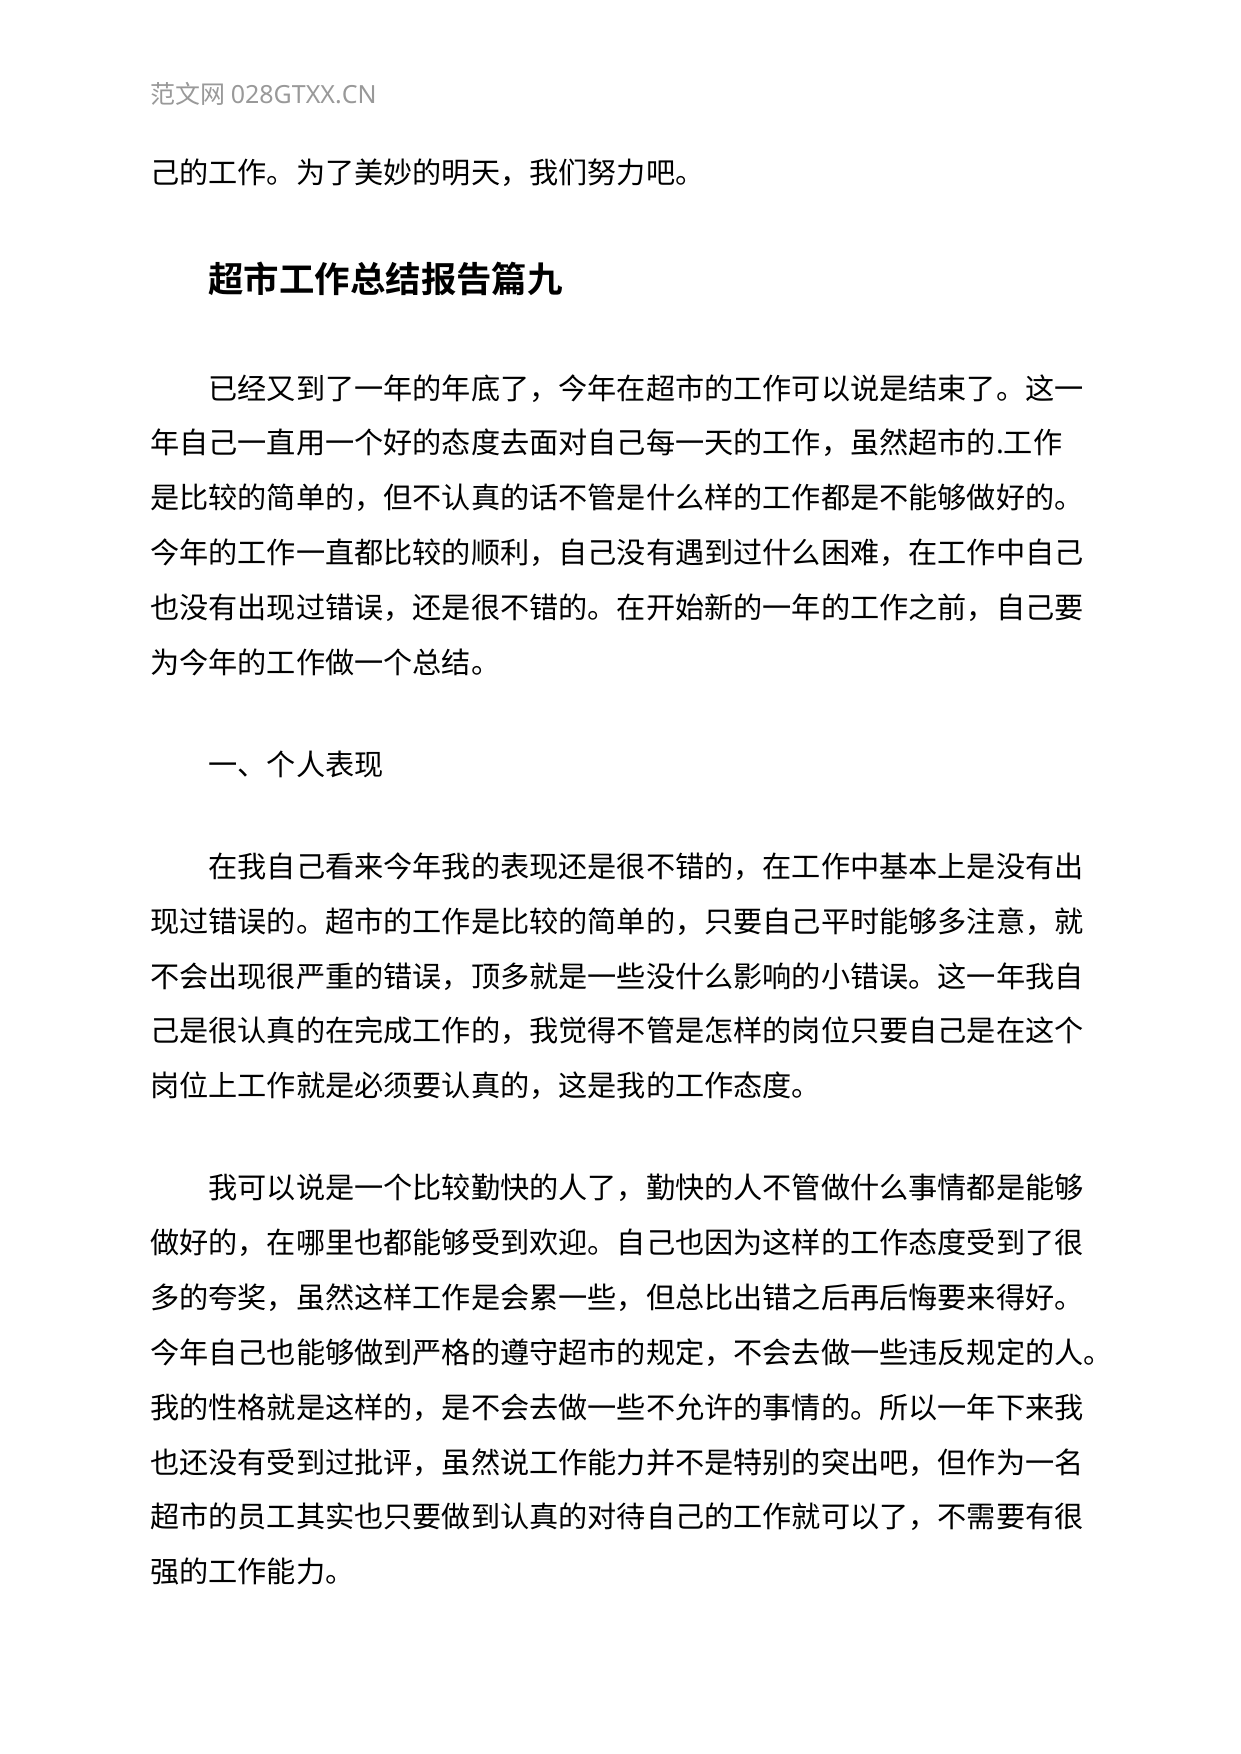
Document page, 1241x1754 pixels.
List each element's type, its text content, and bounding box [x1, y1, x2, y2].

text 超市工作总结报告篇九 [150, 252, 1090, 303]
text 已经又到了一年的年底了，今年在超市的工作可以说是结束了。这一年自己一直用一个好的态度去面对自己每一天的工作，虽然超市的.工作是比较的简单的，但不认真的话不管是什么样的工作都是不能够做好的。今年的工作一直都比较的顺利，自己没有遇到过什么困难，在工作中自己也没有出现过错误，还是很不错的。在开始新的一年的工作之前，自己要为今年的工作做一个总结。 [150, 365, 1090, 682]
text 我可以说是一个比较勤快的人了，勤快的人不管做什么事情都是能够做好的，在哪里也都能够受到欢迎。自己也因为这样的工作态度受到了很多的夸奖，虽然这样工作是会累一些，但总比出错之后再后悔要来得好。今年自己也能够做到严格的遵守超市的规定，不会去做一些违反规定的人。我的性格就是这样的，是不会去做一些不允许的事情的。所以一年下来我也还没有受到过批评，虽然说工作能力并不是特别的突出吧，但作为一名超市的员工其实也只要做到认真的对待自己的工作就可以了，不需要有很强的工作能力。 [150, 1165, 1090, 1591]
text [150, 150, 1090, 192]
text 在我自己看来今年我的表现还是很不错的，在工作中基本上是没有出现过错误的。超市的工作是比较的简单的，只要自己平时能够多注意，就不会出现很严重的错误，顶多就是一些没什么影响的小错误。这一年我自己是很认真的在完成工作的，我觉得不管是怎样的岗位只要自己是在这个岗位上工作就是必须要认真的，这是我的工作态度。 [150, 843, 1090, 1105]
text 一、个人表现 [150, 742, 1090, 784]
